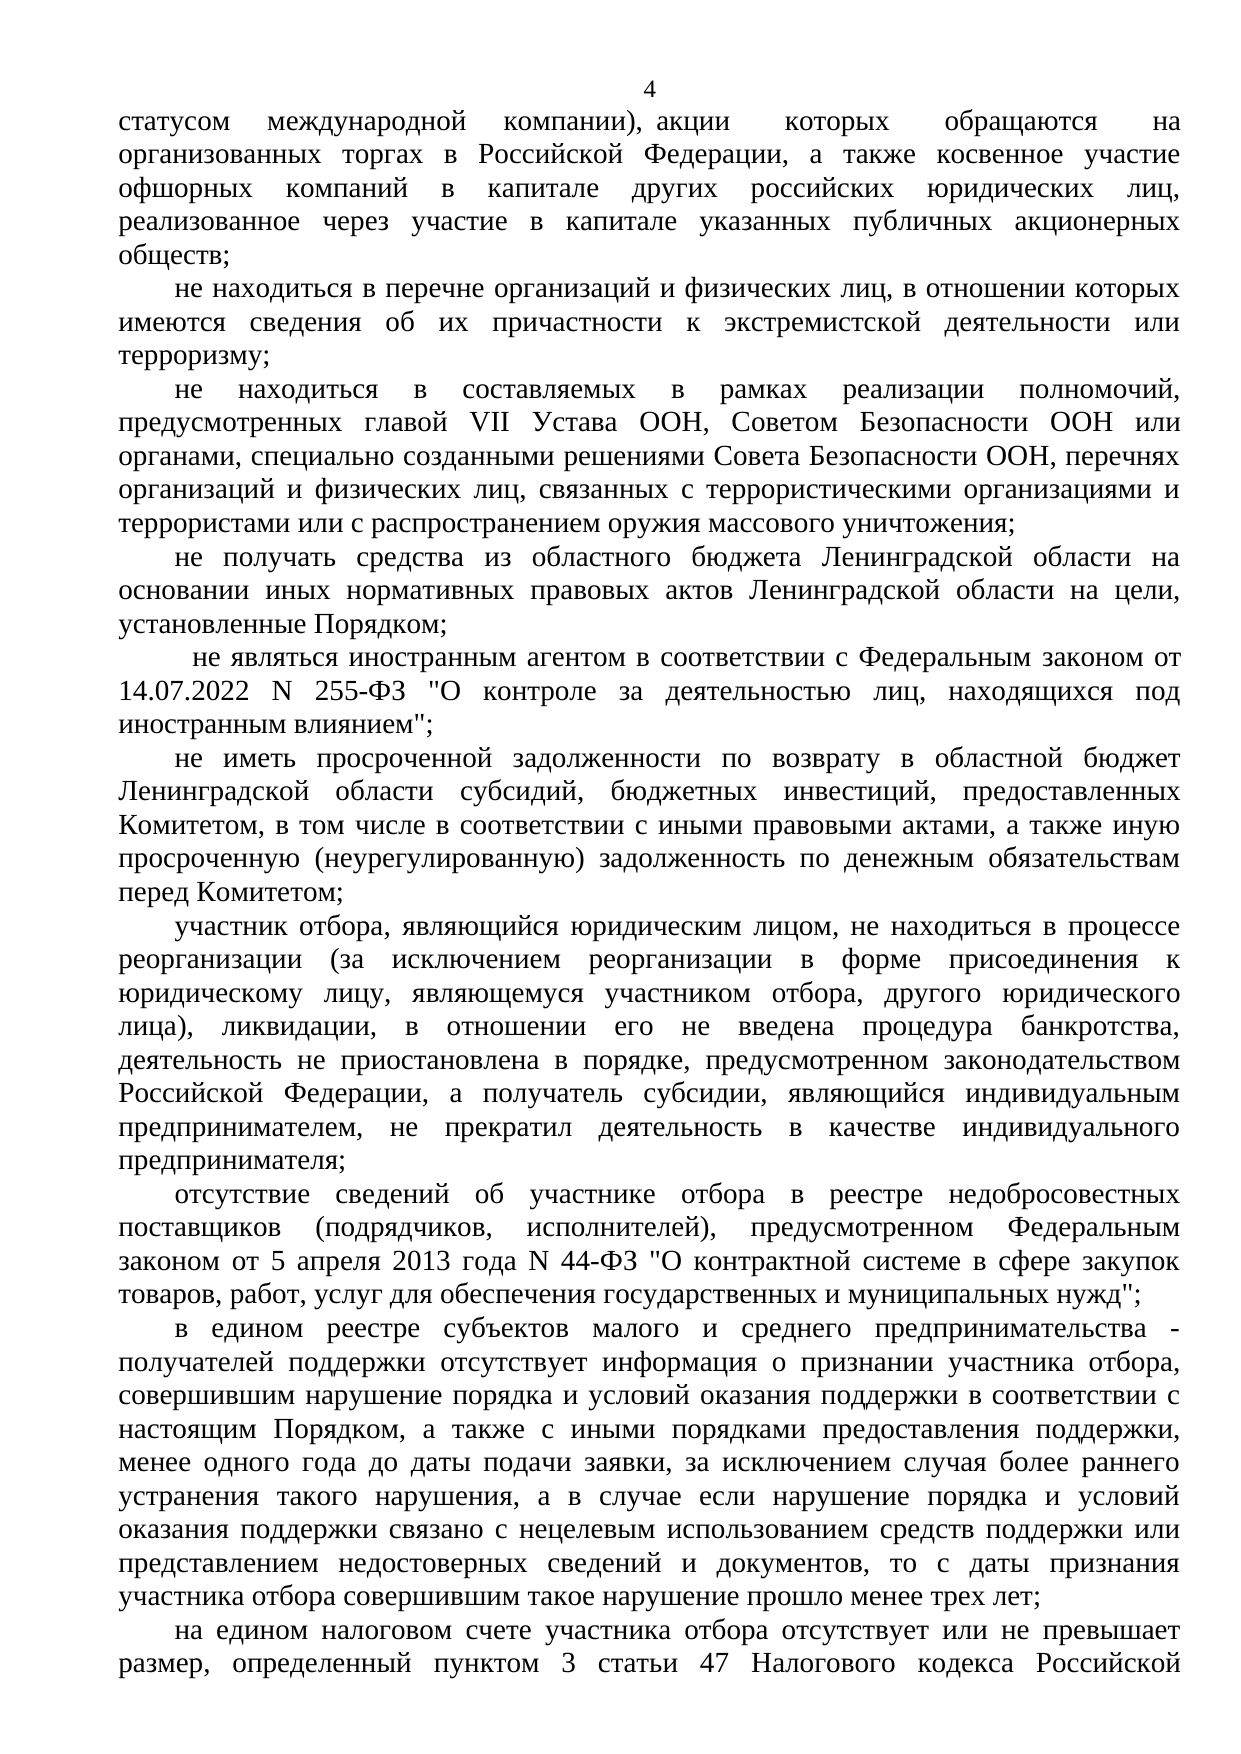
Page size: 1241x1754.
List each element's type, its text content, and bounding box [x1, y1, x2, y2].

text участник отбора, являющийся юридическим лицом, не находиться в процессе реорганизации (за исключением реорганизации в форме присоединения к юридическому лицу, являющемуся участником отбора, другого юридического лица), ликвидации, в отношении его не введена процедура банкротства, деятельность не приостановлена в порядке, предусмотренном законодательством Российской Федерации, а получатель субсидии, являющийся индивидуальным предпринимателем, не прекратил деятельность в качестве индивидуального предпринимателя; [118, 908, 1181, 1176]
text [118, 1612, 1181, 1679]
text отсутствие сведений об участнике отбора в реестре недобросовестных поставщиков (подрядчиков, исполнителей), предусмотренном Федеральным законом от 5 апреля 2013 года N 44-ФЗ "О контрактной системе в сфере закупок товаров, работ, услуг для обеспечения государственных и муниципальных нужд"; [118, 1176, 1181, 1310]
text не иметь просроченной задолженности по возврату в областной бюджет Ленинградской области субсидий, бюджетных инвестиций, предоставленных Комитетом, в том числе в соответствии с иными правовыми актами, а также иную просроченную (неурегулированную) задолженность по денежным обязательствам перед Комитетом; [118, 740, 1181, 908]
text не получать средства из областного бюджета Ленинградской области на основании иных нормативных правовых актов Ленинградской области на цели, установленные Порядком; [118, 539, 1181, 639]
text не находиться в составляемых в рамках реализации полномочий, предусмотренных главой VII Устава ООН, Советом Безопасности ООН или органами, специально созданными решениями Совета Безопасности ООН, перечнях организаций и физических лиц, связанных с террористическими организациями и террористами или с распространением оружия массового уничтожения; [118, 371, 1181, 539]
text не находиться в перечне организаций и физических лиц, в отношении которых имеются сведения об их причастности к экстремистской деятельности или терроризму; [118, 270, 1181, 371]
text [118, 103, 1181, 270]
text в едином реестре субъектов малого и среднего предпринимательства - получателей поддержки отсутствует информация о признании участника отбора, совершившим нарушение порядка и условий оказания поддержки в соответствии с настоящим Порядком, а также с иными порядками предоставления поддержки, менее одного года до даты подачи заявки, за исключением случая более раннего устранения такого нарушения, а в случае если нарушение порядка и условий оказания поддержки связано с нецелевым использованием средств поддержки или представлением недостоверных сведений и документов, то с даты признания участника отбора совершившим такое нарушение прошло менее трех лет; [118, 1310, 1181, 1612]
text не являться иностранным агентом в соответствии с Федеральным законом от 14.07.2022 N 255-ФЗ "О контроле за деятельностью лиц, находящихся под иностранным влиянием"; [118, 639, 1181, 740]
